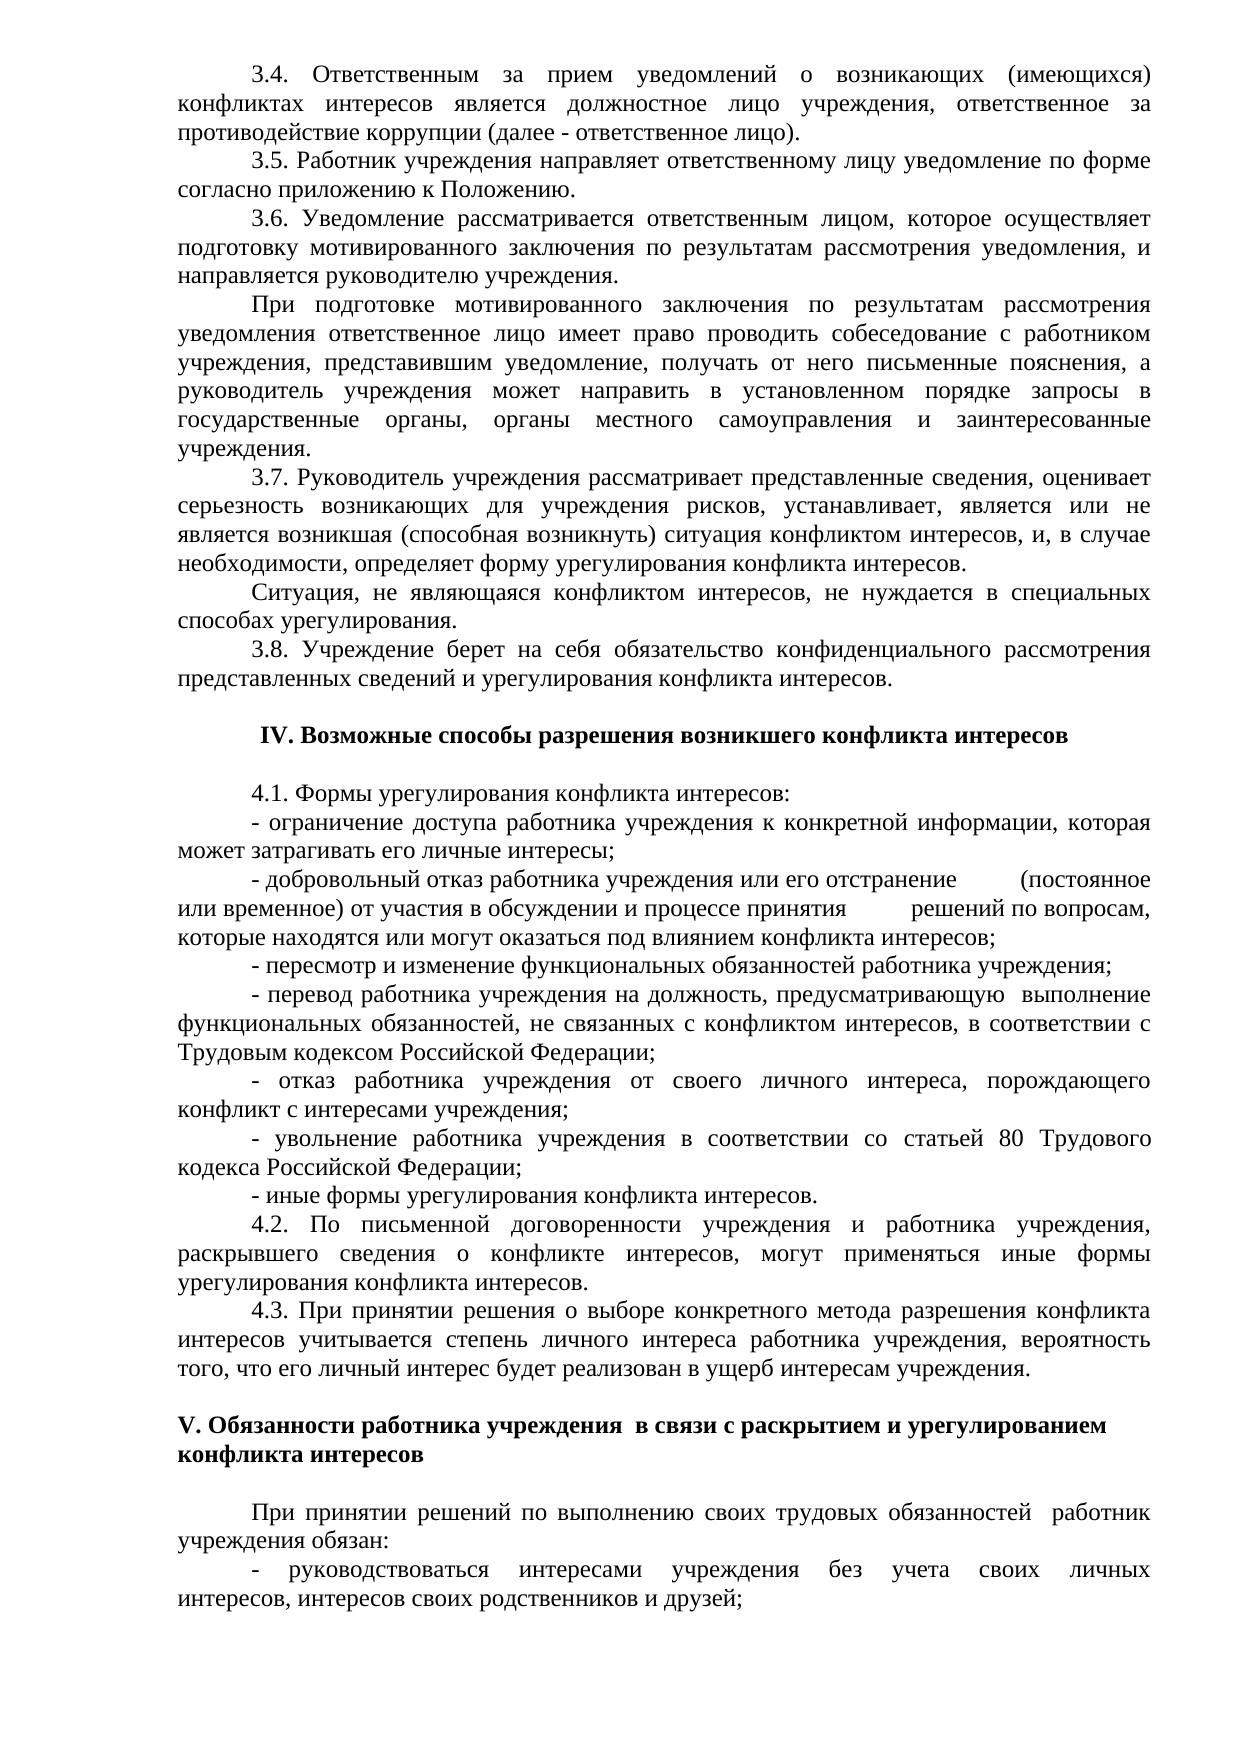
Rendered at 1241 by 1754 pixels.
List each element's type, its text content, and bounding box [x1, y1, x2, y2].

text - руководствоваться интересами учреждения без учета своих личных интересов, интересов своих родственников и друзей; [177, 1554, 1152, 1612]
text - перевод работника учреждения на должность, предусматривающую выполнение функциональных обязанностей, не связанных с конфликтом интересов, в соответствии с Трудовым кодексом Российской Федерации; [177, 979, 1152, 1065]
text 4.3. При принятии решения о выборе конкретного метода разрешения конфликта интересов учитывается степень личного интереса работника учреждения, вероятность того, что его личный интерес будет реализован в ущерб интересам учреждения. [177, 1295, 1152, 1382]
text - увольнение работника учреждения в соответствии со статьей 80 Трудового кодекса Российской Федерации; [177, 1123, 1152, 1180]
text - ограничение доступа работника учреждения к конкретной информации, которая может затрагивать его личные интересы; [177, 807, 1152, 864]
text - добровольный отказ работника учреждения или его отстранение (постоянное или временное) от участия в обсуждении и процессе принятия решений по вопросам, которые находятся или могут оказаться под влиянием конфликта интересов; [177, 864, 1152, 950]
text V. Обязанности работника учреждения в связи с раскрытием и урегулированием конфликта интересов [177, 1410, 1152, 1468]
text 3.6. Уведомление рассматривается ответственным лицом, которое осуществляет подготовку мотивированного заключения по результатам рассмотрения уведомления, и направляется руководителю учреждения. [177, 203, 1152, 289]
text - иные формы урегулирования конфликта интересов. [177, 1180, 1152, 1209]
text Ситуация, не являющаяся конфликтом интересов, не нуждается в специальных способах урегулирования. [177, 577, 1152, 634]
text 3.7. Руководитель учреждения рассматривает представленные сведения, оценивает серьезность возникающих для учреждения рисков, устанавливает, является или не является возникшая (способная возникнуть) ситуация конфликтом интересов, и, в случае необходимости, определяет форму урегулирования конфликта интересов. [177, 462, 1152, 577]
text 3.8. Учреждение берет на себя обязательство конфиденциального рассмотрения представленных сведений и урегулирования конфликта интересов. [177, 634, 1152, 692]
text 4.2. По письменной договоренности учреждения и работника учреждения, раскрывшего сведения о конфликте интересов, могут применяться иные формы урегулирования конфликта интересов. [177, 1209, 1152, 1295]
text 3.5. Работник учреждения направляет ответственному лицу уведомление по форме согласно приложению к Положению. [177, 145, 1152, 203]
text 3.4. Ответственным за прием уведомлений о возникающих (имеющихся) конфликтах интересов является должностное лицо учреждения, ответственное за противодействие коррупции (далее - ответственное лицо). [177, 59, 1152, 145]
text - отказ работника учреждения от своего личного интереса, порождающего конфликт с интересами учреждения; [177, 1065, 1152, 1123]
text При подготовке мотивированного заключения по результатам рассмотрения уведомления ответственное лицо имеет право проводить собеседование с работником учреждения, представившим уведомление, получать от него письменные пояснения, а руководитель учреждения может направить в установленном порядке запросы в государственные органы, органы местного самоуправления и заинтересованные учреждения. [177, 289, 1152, 462]
text IV. Возможные способы разрешения возникшего конфликта интересов [177, 720, 1152, 749]
text 4.1. Формы урегулирования конфликта интересов: [177, 778, 1152, 807]
text При принятии решений по выполнению своих трудовых обязанностей работник учреждения обязан: [177, 1497, 1152, 1554]
text - пересмотр и изменение функциональных обязанностей работника учреждения; [177, 950, 1152, 979]
